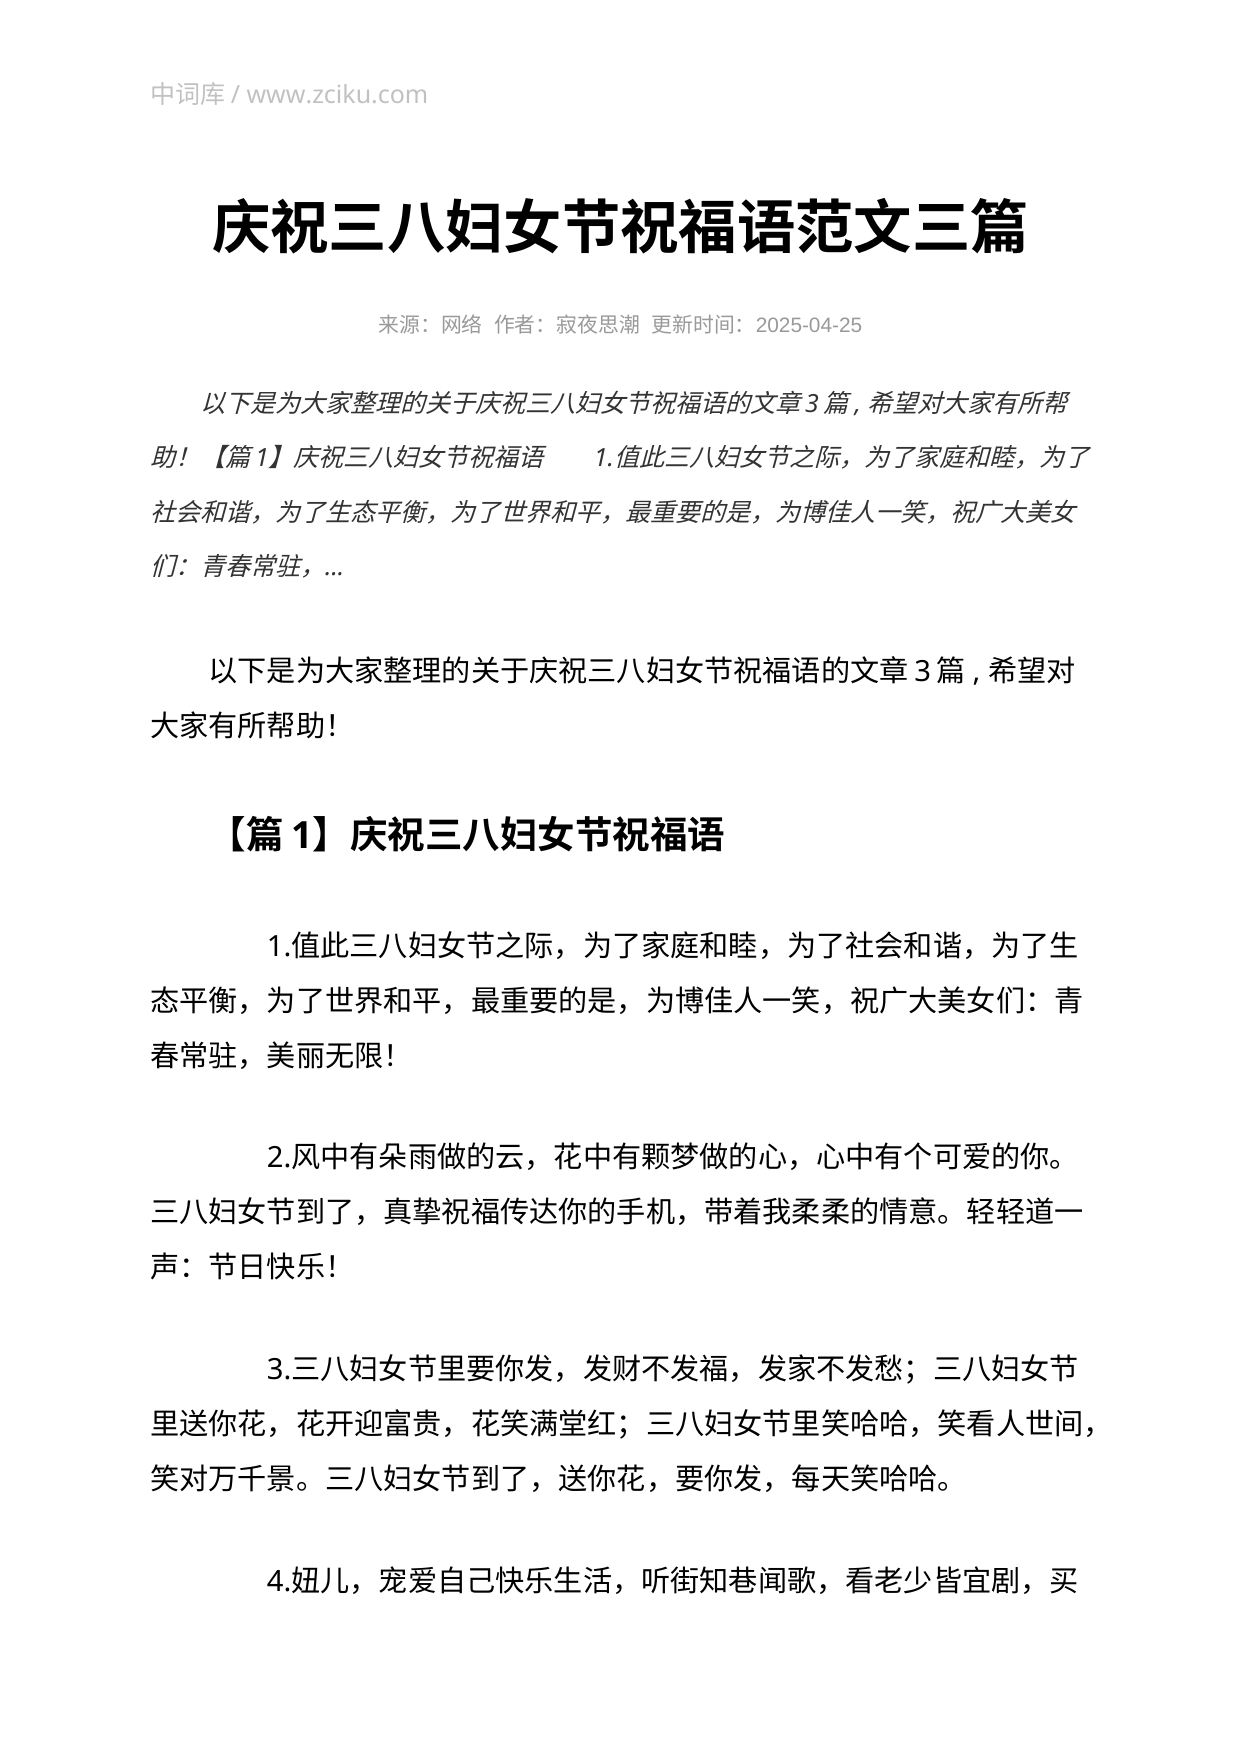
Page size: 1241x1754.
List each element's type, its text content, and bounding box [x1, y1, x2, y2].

text 以下是为大家整理的关于庆祝三八妇女节祝福语的文章3篇 , 希望对大家有所帮助！【篇1】庆祝三八妇女节祝福语 1.值此三八妇女节之际，为了家庭和睦，为了社会和谐，为了生态平衡，为了世界和平，最重要的是，为博佳人一笑，祝广大美女们：青春常驻，... [150, 383, 1090, 583]
text 3.三八妇女节里要你发，发财不发福，发家不发愁；三八妇女节里送你花，花开迎富贵，花笑满堂红；三八妇女节里笑哈哈，笑看人世间，笑对万千景。三八妇女节到了，送你花，要你发，每天笑哈哈。 [150, 1346, 1090, 1498]
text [150, 1557, 1090, 1599]
text 2.风中有朵雨做的云，花中有颗梦做的心，心中有个可爱的你。三八妇女节到了，真挚祝福传达你的手机，带着我柔柔的情意。轻轻道一声：节日快乐！ [150, 1134, 1090, 1286]
text 以下是为大家整理的关于庆祝三八妇女节祝福语的文章3篇 , 希望对大家有所帮助！ [150, 648, 1090, 745]
subtitle 庆祝三八妇女节祝福语范文三篇 [150, 181, 1090, 266]
text 1.值此三八妇女节之际，为了家庭和睦，为了社会和谐，为了生态平衡，为了世界和平，最重要的是，为博佳人一笑，祝广大美女们：青春常驻，美丽无限！ [150, 922, 1090, 1074]
text 【篇1】庆祝三八妇女节祝福语 [150, 804, 1090, 859]
text 来源：网络 作者：寂夜思潮 更新时间：2025-04-25 [150, 313, 1090, 337]
